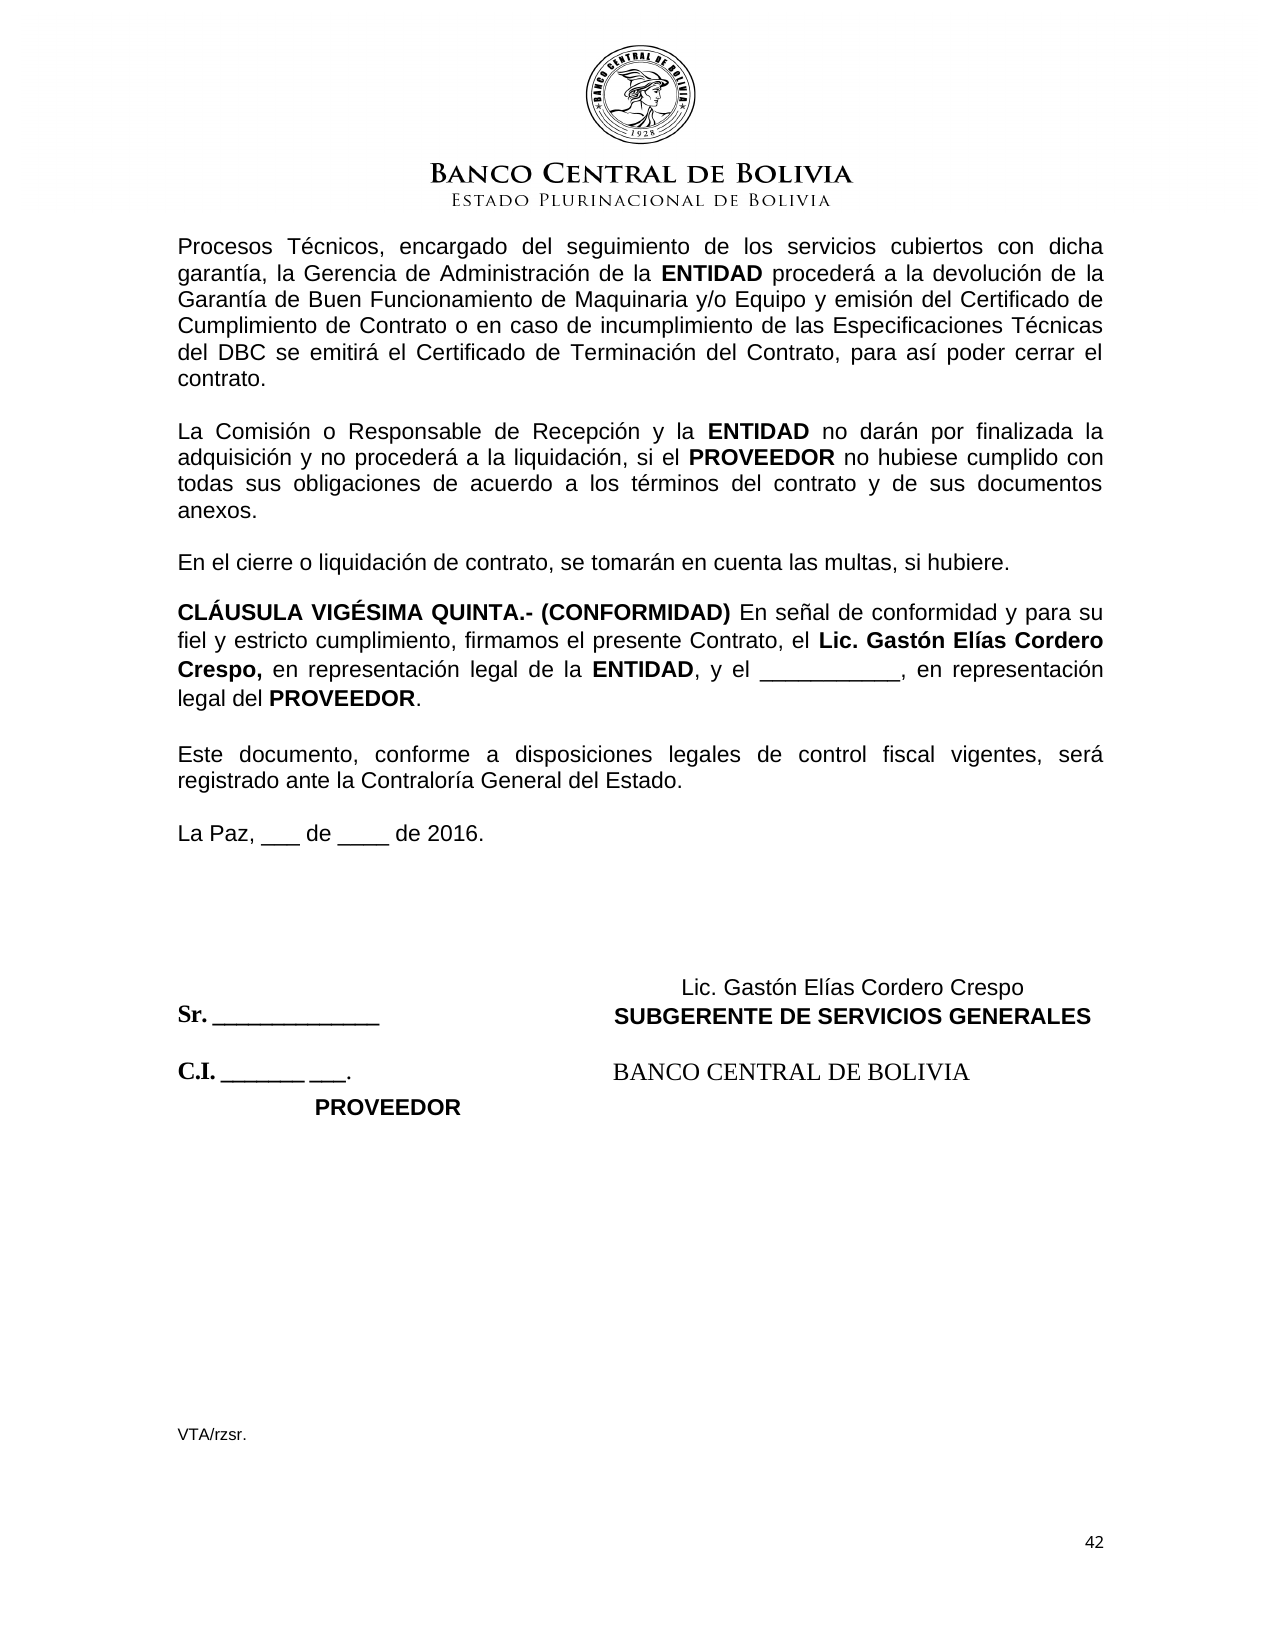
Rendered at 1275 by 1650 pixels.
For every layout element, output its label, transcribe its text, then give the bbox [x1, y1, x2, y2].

text En el cierre o liquidación de contrato, se tomarán en cuenta las multas, si hubiere. [177, 549, 1104, 576]
picture [20, 12, 1258, 213]
text La Paz, ___ de ____ de 2016. [177, 820, 1104, 846]
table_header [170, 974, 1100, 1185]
text La Comisión o Responsable de Recepción y la ENTIDAD no darán por finalizada la adquisición y no procederá a la liquidación, si el PROVEEDOR no hubiese cumplido con todas sus obligaciones de acuerdo a los términos del contrato y de sus documentos anexos. [177, 418, 1104, 523]
text CLÁUSULA VIGÉSIMA QUINTA.- (CONFORMIDAD) En señal de conformidad y para su fiel y estricto cumplimiento, firmamos el presente Contrato, el Lic. Gastón Elías Cordero Crespo, en representación legal de la ENTIDAD, y el ___________, en representación legal del PROVEEDOR. [177, 598, 1104, 712]
text VTA/rzsr. [177, 1425, 1104, 1444]
text Este documento, conforme a disposiciones legales de control fiscal vigentes, será registrado ante la Contraloría General del Estado. [177, 741, 1104, 793]
